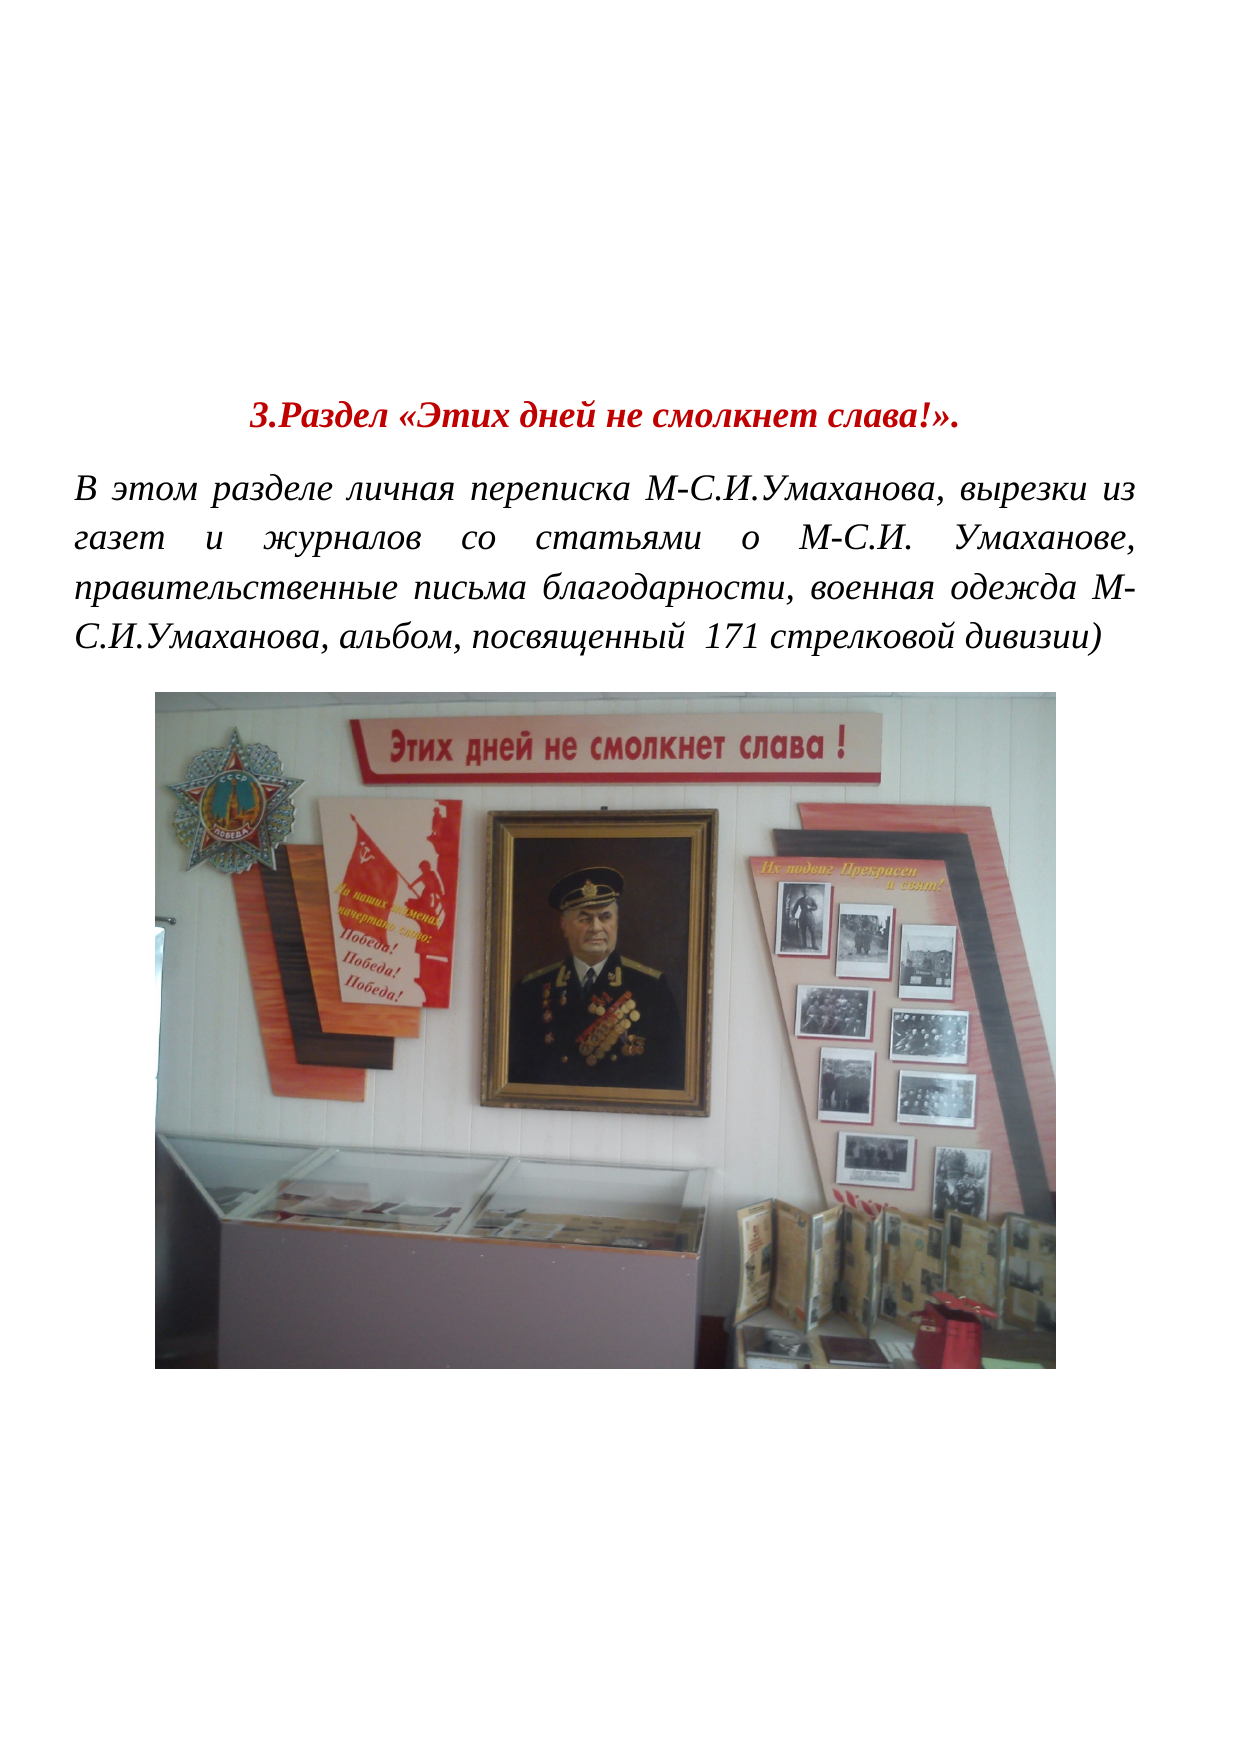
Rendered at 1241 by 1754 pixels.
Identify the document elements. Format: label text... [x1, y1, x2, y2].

text 3.Раздел «Этих дней не смолкнет слава!». [74, 393, 1137, 436]
picture [155, 692, 1056, 1369]
text В этом разделе личная переписка М-С.И.Умаханова, вырезки из газет и журналов со статьями о М-С.И. Умаханове, правительственные письма благодарности, военная одежда М-С.И.Умаханова, альбом, посвященный 171 стрелковой дивизии) [74, 465, 1137, 657]
